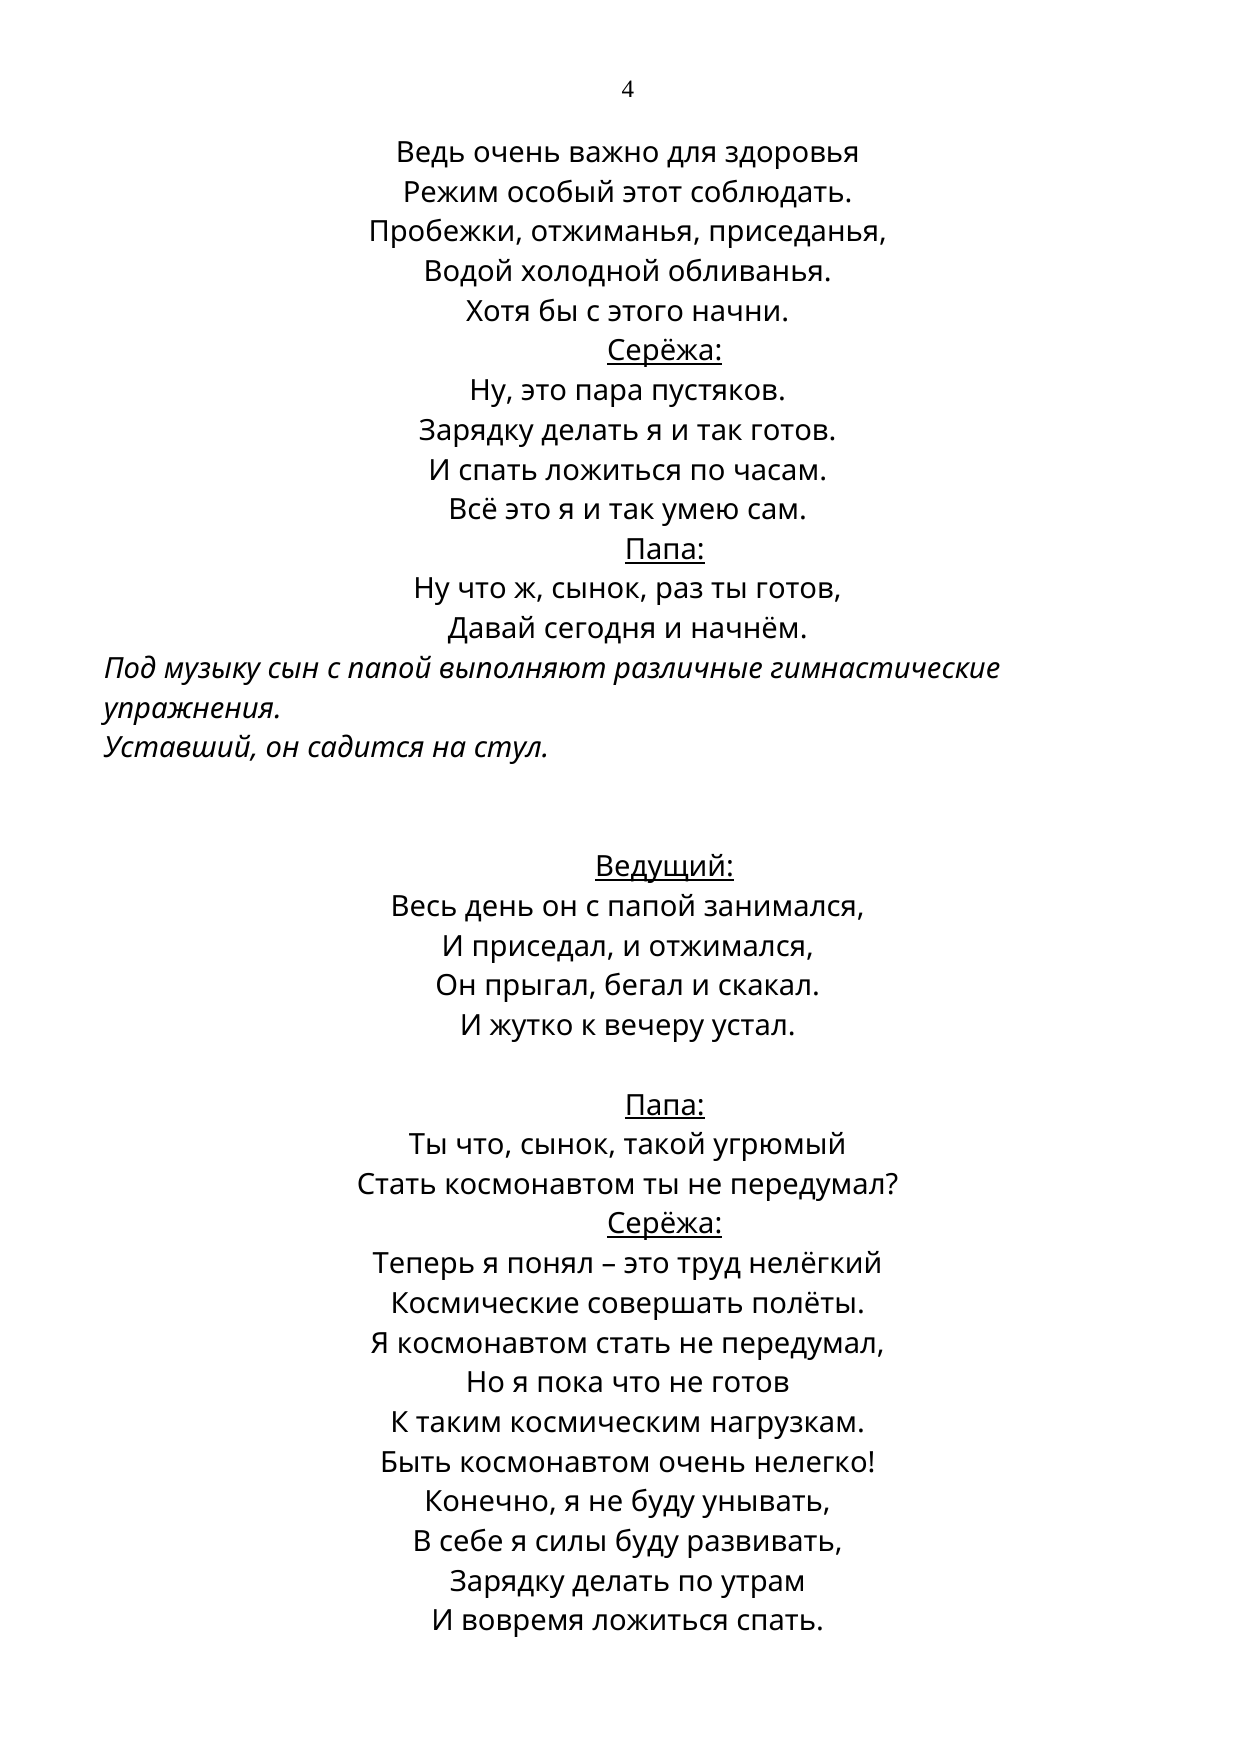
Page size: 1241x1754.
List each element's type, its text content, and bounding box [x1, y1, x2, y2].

text Я космонавтом стать не передумал, [103, 1322, 1152, 1362]
text Водой холодной обливанья. [103, 250, 1152, 290]
text И приседал, и отжимался, [103, 925, 1152, 965]
text Ты что, сынок, такой угрюмый [103, 1123, 1152, 1163]
text Он прыгал, бегал и скакал. [103, 965, 1152, 1004]
text Режим особый этот соблюдать. [103, 171, 1152, 211]
text Всё это я и так умею сам. [103, 488, 1152, 528]
text Ну что ж, сынок, раз ты готов, [103, 568, 1152, 607]
text Хотя бы с этого начни. [103, 290, 1152, 330]
text Пробежки, отжиманья, приседанья, [103, 211, 1152, 250]
text К таким космическим нагрузкам. [103, 1401, 1152, 1441]
text Серёжа: [103, 1203, 1152, 1242]
text Быть космонавтом очень нелегко! [103, 1441, 1152, 1481]
text Серёжа: [103, 330, 1152, 369]
text Космические совершать полёты. [103, 1282, 1152, 1322]
text В себе я силы буду развивать, [103, 1520, 1152, 1560]
text Под музыку сын с папой выполняют различные гимнастические упражнения. [103, 647, 1152, 727]
text И жутко к вечеру устал. [103, 1004, 1152, 1044]
text Давай сегодня и начнём. [103, 607, 1152, 647]
text Папа: [103, 1084, 1152, 1123]
text Ну, это пара пустяков. [103, 369, 1152, 409]
text Уставший, он садится на стул. [103, 727, 1152, 766]
text Теперь я понял – это труд нелёгкий [103, 1242, 1152, 1282]
text Весь день он с папой занимался, [103, 885, 1152, 925]
text Зарядку делать я и так готов. [103, 409, 1152, 449]
text Ведущий: [103, 846, 1152, 885]
text Зарядку делать по утрам [103, 1560, 1152, 1600]
text Конечно, я не буду унывать, [103, 1481, 1152, 1520]
text И вовремя ложиться спать. [103, 1600, 1152, 1639]
text Но я пока что не готов [103, 1362, 1152, 1401]
text И спать ложиться по часам. [103, 449, 1152, 488]
text Ведь очень важно для здоровья [103, 131, 1152, 171]
text Папа: [103, 528, 1152, 568]
text Стать космонавтом ты не передумал? [103, 1163, 1152, 1203]
